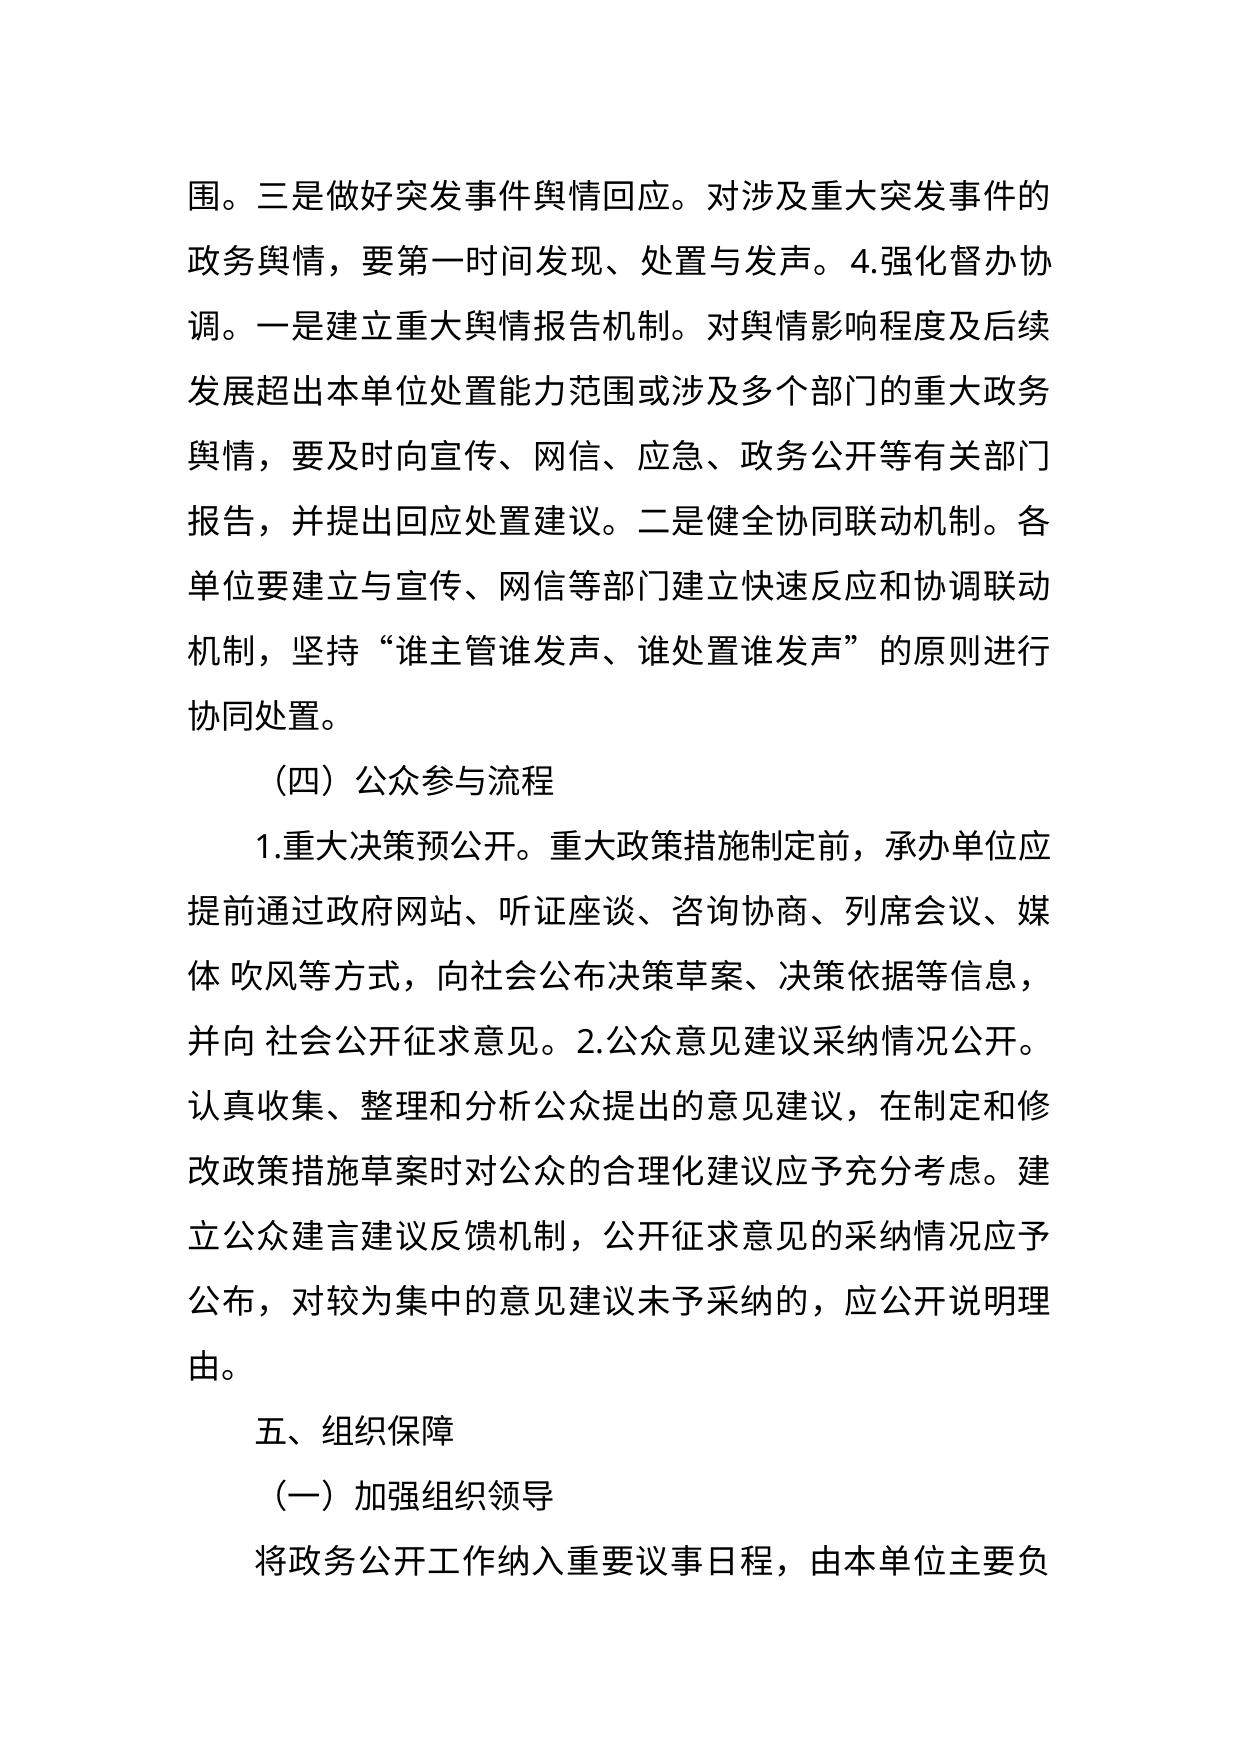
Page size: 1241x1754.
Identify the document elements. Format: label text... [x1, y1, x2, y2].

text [187, 162, 1053, 747]
text 1.重大决策预公开。重大政策措施制定前，承办单位应 提前通过政府网站、听证座谈、咨询协商、列席会议、媒体 吹风等方式，向社会公布决策草案、决策依据等信息，并向 社会公开征求意见。2.公众意见建议采纳情况公开。认真收集、整理和分析公众提出的意见建议，在制定和修改政策措施草案时对公众的合理化建议应予充分考虑。建立公众建言建议反馈机制，公开征求意见的采纳情况应予公布，对较为集中的意见建议未予采纳的，应公开说明理由。 [187, 812, 1053, 1397]
text （四）公众参与流程 [187, 747, 1053, 812]
text 五、组织保障 [187, 1397, 1053, 1462]
text （一）加强组织领导 [187, 1462, 1053, 1527]
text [187, 1527, 1053, 1592]
